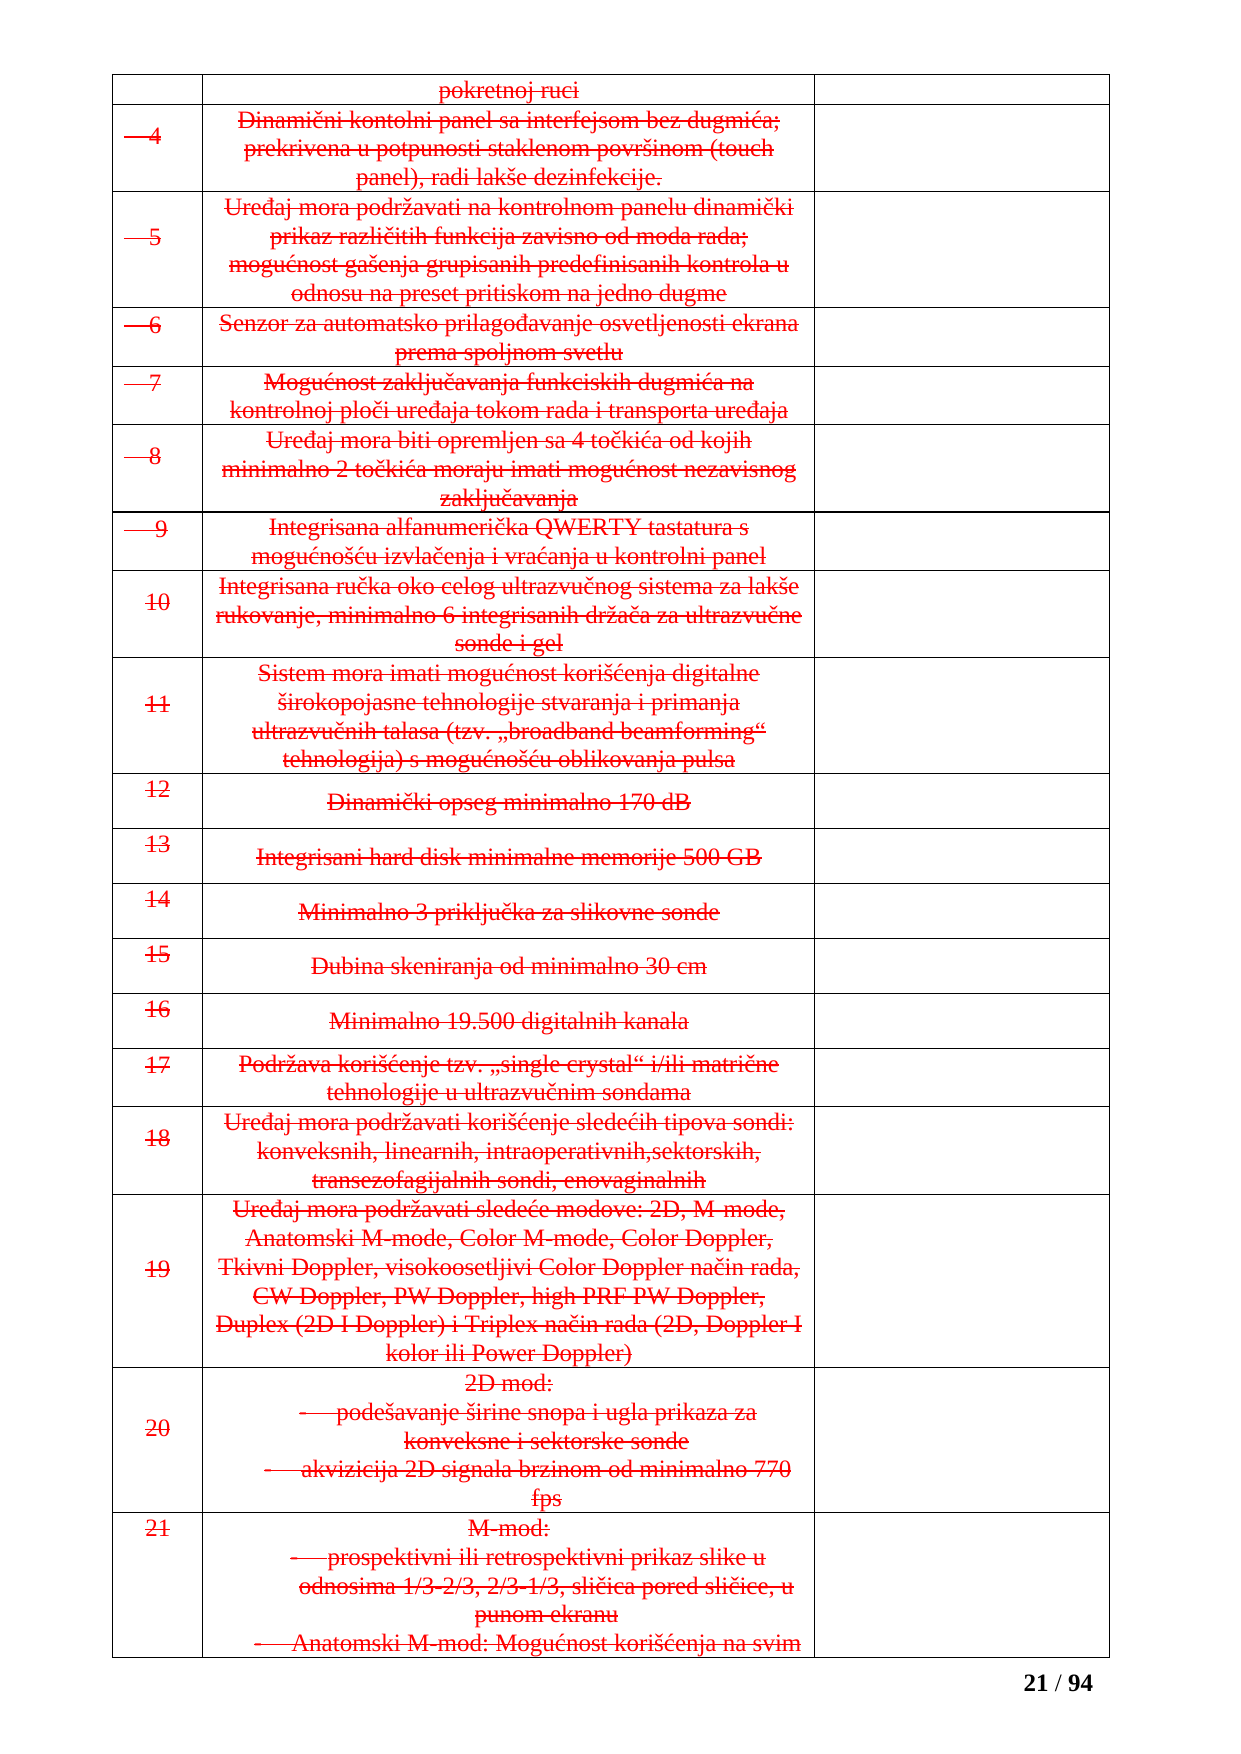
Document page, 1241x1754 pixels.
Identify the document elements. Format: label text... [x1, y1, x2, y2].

table_cell Minimalno 3 priključka za slikovne sonde [203, 884, 814, 938]
table_cell [815, 367, 1109, 424]
table_cell [815, 829, 1109, 883]
table_cell [815, 425, 1109, 511]
table_cell [815, 75, 1109, 104]
table_cell 12 [113, 774, 202, 828]
table_cell 7 [113, 367, 202, 424]
table_cell Uređaj mora podržavati sledeće modove: 2D, M-mode, Anatomski M-mode, Color M-mode, Color Doppler, Tkivni Doppler, visokoosetljivi Color Doppler način rada, CW Doppler, PW Doppler, high PRF PW Doppler, Duplex (2D I Doppler) i Triplex način rada (2D, Doppler I kolor ili Power Doppler) [203, 1195, 814, 1367]
table_cell 3 [113, 75, 202, 104]
table_cell Integrisani hard disk minimalne memorije 500 GB [203, 829, 814, 883]
table_cell [815, 571, 1109, 657]
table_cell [203, 75, 814, 104]
table_cell 13 [113, 829, 202, 883]
table_cell [815, 884, 1109, 938]
table_cell Dinamični kontolni panel sa interfejsom bez dugmića; prekrivena u potpunosti staklenom površinom (touch panel), radi lakše dezinfekcije. [203, 105, 814, 191]
table_cell 9 [113, 513, 202, 570]
table_cell [815, 513, 1109, 570]
table_cell 14 [113, 884, 202, 938]
table_cell 21 [113, 1513, 202, 1657]
table_cell Uređaj mora biti opremljen sa 4 točkića od kojih minimalno 2 točkića moraju imati mogućnost nezavisnog zaključavanja [203, 425, 814, 511]
table_cell [815, 308, 1109, 366]
table_cell 16 [113, 994, 202, 1048]
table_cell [203, 1513, 814, 1657]
table_cell [815, 658, 1109, 773]
table_cell Mogućnost zaključavanja funkciskih dugmića na kontrolnoj ploči uređaja tokom rada i transporta uređaja [203, 367, 814, 424]
table_cell [815, 105, 1109, 191]
table_cell [815, 1107, 1109, 1193]
table_cell Integrisana ručka oko celog ultrazvučnog sistema za lakše rukovanje, minimalno 6 integrisanih držača za ultrazvučne sonde i gel [203, 571, 814, 657]
table_cell Dinamički opseg minimalno 170 dB [203, 774, 814, 828]
table_cell [815, 1195, 1109, 1367]
table_cell Podržava korišćenje tzv. „single crystal“ i/ili matrične tehnologije u ultrazvučnim sondama [203, 1049, 814, 1106]
table_cell 11 [113, 658, 202, 773]
table_cell [815, 1513, 1109, 1657]
table_cell [815, 939, 1109, 993]
table_cell 4 [113, 105, 202, 191]
table_cell 15 [113, 939, 202, 993]
table_cell Uređaj mora podržavati na kontrolnom panelu dinamički prikaz različitih funkcija zavisno od moda rada; mogućnost gašenja grupisanih predefinisanih kontrola u odnosu na preset pritiskom na jedno dugme [203, 192, 814, 307]
table_cell Dubina skeniranja od minimalno 30 cm [203, 939, 814, 993]
table_cell [815, 192, 1109, 307]
table_cell 8 [113, 425, 202, 511]
table_cell Sistem mora imati mogućnost korišćenja digitalne širokopojasne tehnologije stvaranja i primanja ultrazvučnih talasa (tzv. „broadband beamforming“ tehnologija) s mogućnošću oblikovanja pulsa [203, 658, 814, 773]
table_cell [815, 1368, 1109, 1512]
table_cell 10 [113, 571, 202, 657]
table_cell Minimalno 19.500 digitalnih kanala [203, 994, 814, 1048]
table_cell [815, 1049, 1109, 1106]
table_cell 20 [113, 1368, 202, 1512]
table_cell 5 [113, 192, 202, 307]
table_cell 18 [113, 1107, 202, 1193]
table_cell 2D mod: podešavanje širine snopa i ugla prikaza za konveksne i sektorske sonde akvizicija 2D signala brzinom od minimalno 770 fps [203, 1368, 814, 1512]
table_cell 17 [113, 1049, 202, 1106]
table_cell Senzor za automatsko prilagođavanje osvetljenosti ekrana prema spoljnom svetlu [203, 308, 814, 366]
table_cell Integrisana alfanumerička QWERTY tastatura s mogućnošću izvlačenja i vraćanja u kontrolni panel [203, 513, 814, 570]
table_cell Uređaj mora podržavati korišćenje sledećih tipova sondi: konveksnih, linearnih, intraoperativnih,sektorskih, transezofagijalnih sondi, enovaginalnih [203, 1107, 814, 1193]
table_cell [815, 774, 1109, 828]
table_cell 19 [113, 1195, 202, 1367]
table_cell [815, 994, 1109, 1048]
table_cell 6 [113, 308, 202, 366]
